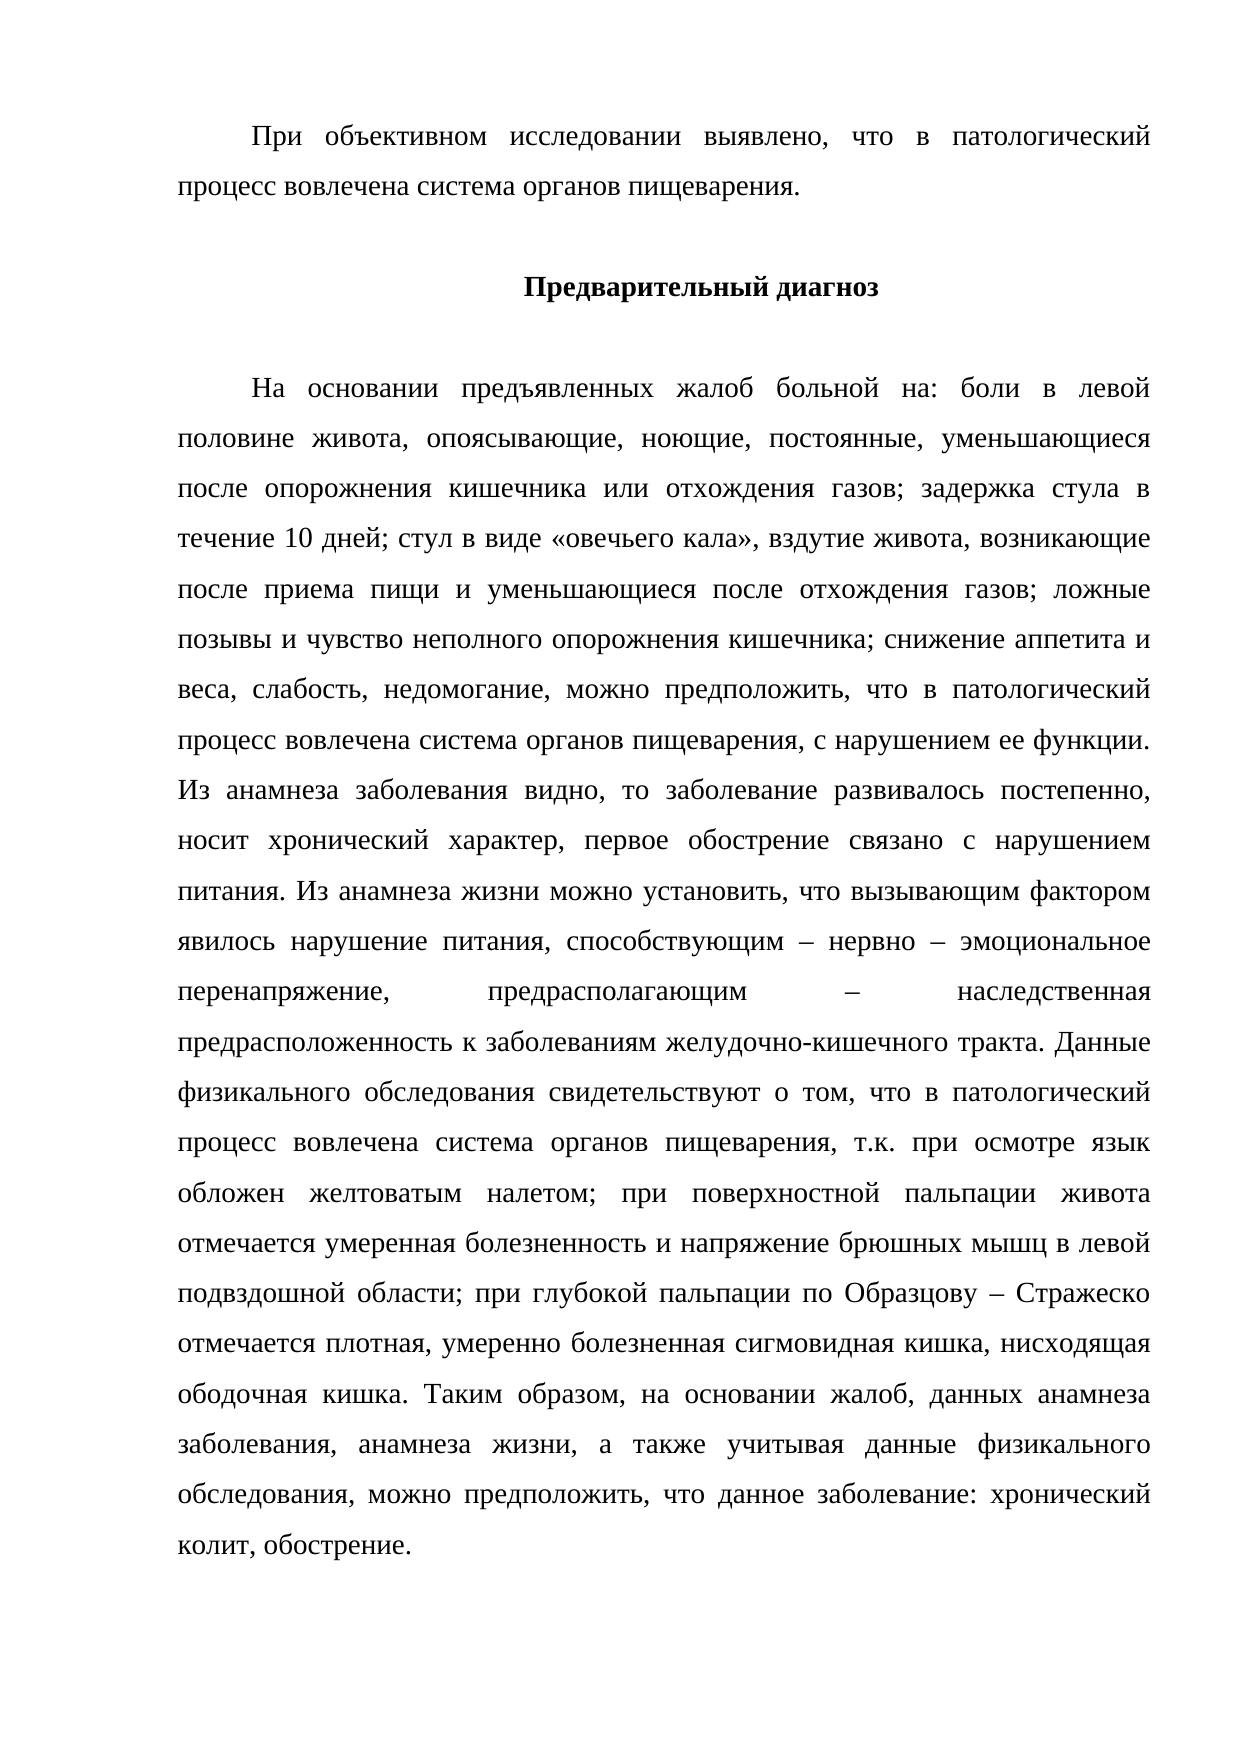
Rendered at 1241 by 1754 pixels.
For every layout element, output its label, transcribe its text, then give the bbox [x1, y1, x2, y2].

text На основании предъявленных жалоб больной на: боли в левой половине живота, опоясывающие, ноющие, постоянные, уменьшающиеся после опорожнения кишечника или отхождения газов; задержка стула в течение 10 дней; стул в виде «овечьего кала», вздутие живота, возникающие после приема пищи и уменьшающиеся после отхождения газов; ложные позывы и чувство неполного опорожнения кишечника; снижение аппетита и веса, слабость, недомогание, можно предположить, что в патологический процесс вовлечена система органов пищеварения, с нарушением ее функции. Из анамнеза заболевания видно, то заболевание развивалось постепенно, носит хронический характер, первое обострение связано с нарушением питания. Из анамнеза жизни можно установить, что вызывающим фактором явилось нарушение питания, способствующим – нервно – эмоциональное перенапряжение, предрасполагающим – наследственная предрасположенность к заболеваниям желудочно-кишечного тракта. Данные физикального обследования свидетельствуют о том, что в патологический процесс вовлечена система органов пищеварения, т.к. при осмотре язык обложен желтоватым налетом; при поверхностной пальпации живота отмечается умеренная болезненность и напряжение брюшных мышц в левой подвздошной области; при глубокой пальпации по Образцову – Стражеско отмечается плотная, умеренно болезненная сигмовидная кишка, нисходящая ободочная кишка. Таким образом, на основании жалоб, данных анамнеза заболевания, анамнеза жизни, а также учитывая данные физикального обследования, можно предположить, что данное заболевание: хронический колит, обострение. [177, 370, 1152, 1560]
text Предварительный диагноз [177, 269, 1152, 303]
text При объективном исследовании выявлено, что в патологический процесс вовлечена система органов пищеварения. [177, 118, 1152, 202]
